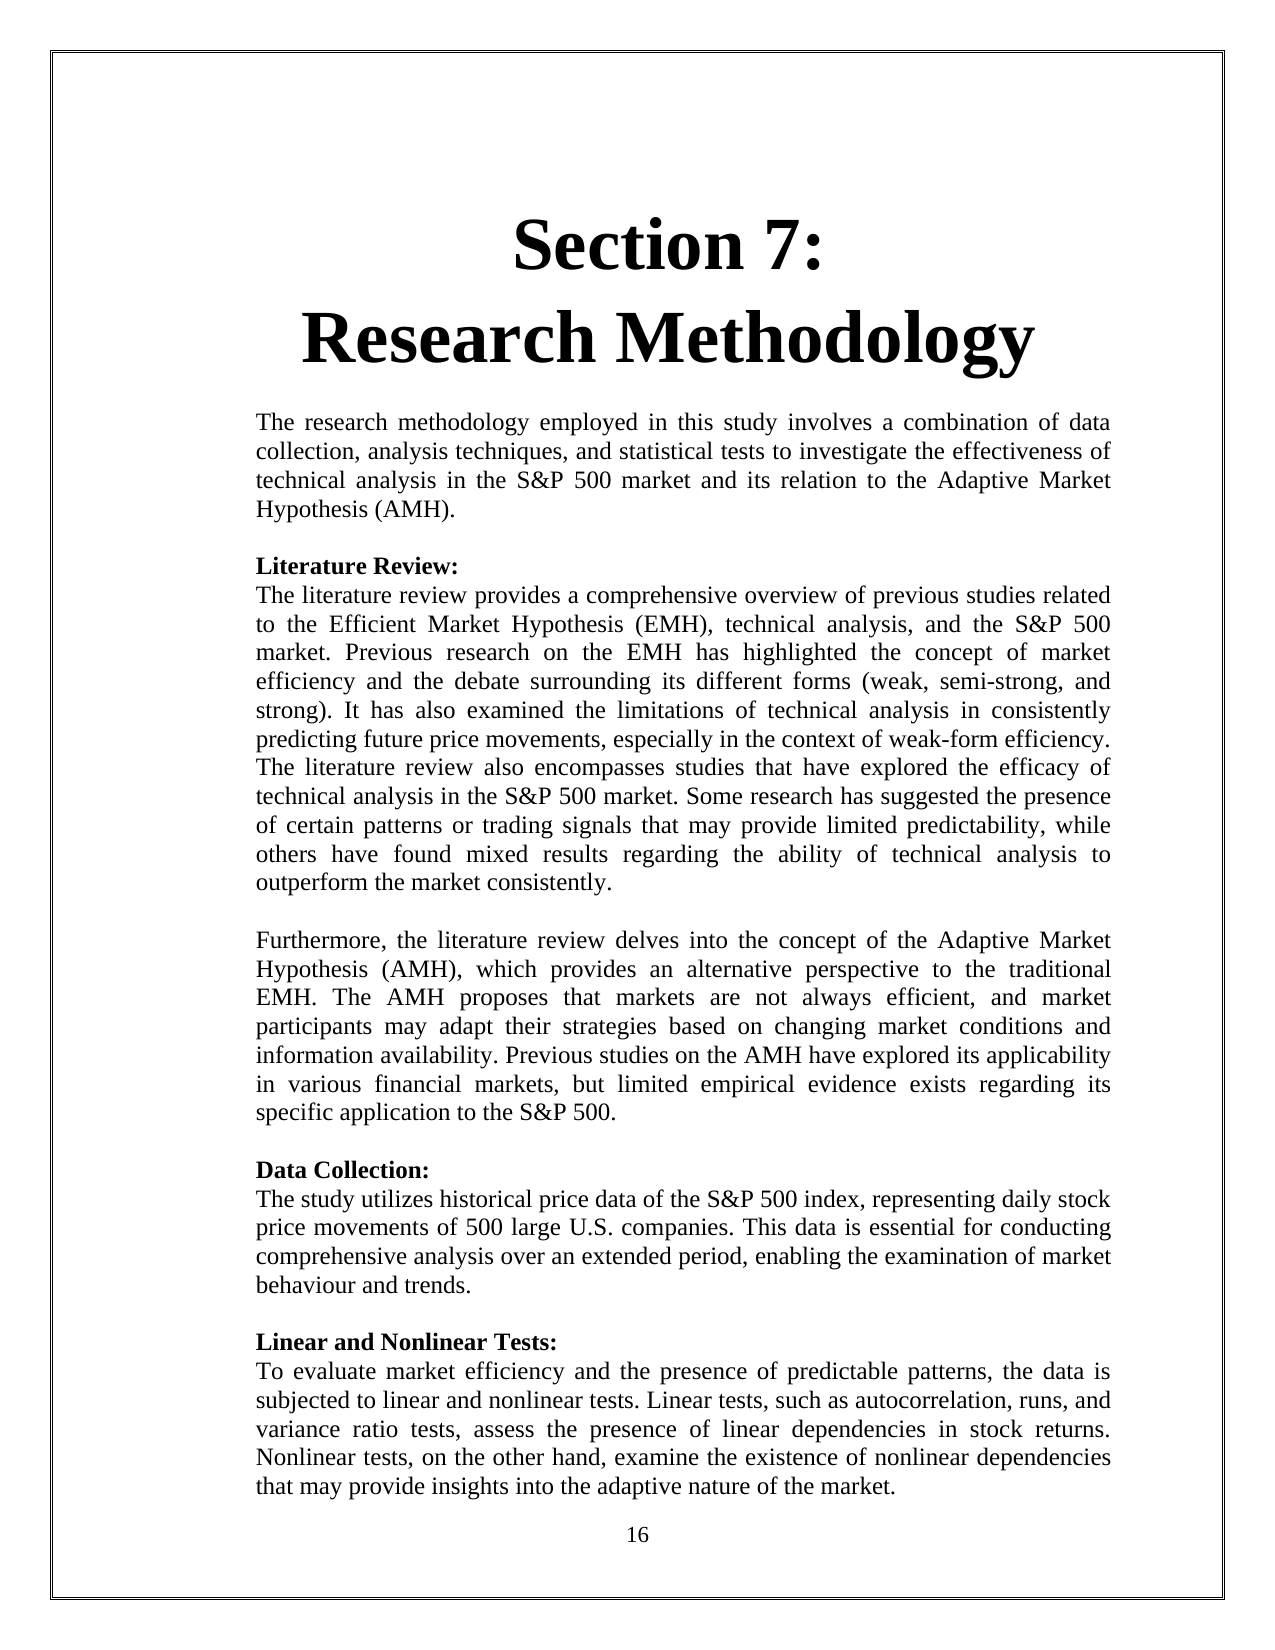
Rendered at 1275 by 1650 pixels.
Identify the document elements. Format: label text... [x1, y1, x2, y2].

text Furthermore, the literature review delves into the concept of the Adaptive Market Hypothesis (AMH), which provides an alternative perspective to the traditional EMH. The AMH proposes that markets are not always efficient, and market participants may adapt their strategies based on changing market conditions and information availability. Previous studies on the AMH have explored its applicability in various financial markets, but limited empirical evidence exists regarding its specific application to the S&P 500. [256, 925, 1112, 1126]
text Literature Review: [256, 551, 1112, 580]
text The literature review also encompasses studies that have explored the efficacy of technical analysis in the S&P 500 market. Some research has suggested the presence of certain patterns or trading signals that may provide limited predictability, while others have found mixed results regarding the ability of technical analysis to outperform the market consistently. [256, 752, 1112, 896]
text The study utilizes historical price data of the S&P 500 index, representing daily stock price movements of 500 large U.S. companies. This data is essential for conducting comprehensive analysis over an extended period, enabling the examination of market behaviour and trends. [256, 1184, 1112, 1299]
subtitle Section 7: [256, 199, 1082, 285]
text Data Collection: [256, 1155, 1112, 1184]
text Linear and Nonlinear Tests: [256, 1327, 1112, 1356]
text The literature review provides a comprehensive overview of previous studies related to the Efficient Market Hypothesis (EMH), technical analysis, and the S&P 500 market. Previous research on the EMH has highlighted the concept of market efficiency and the debate surrounding its different forms (weak, semi-strong, and strong). It has also examined the limitations of technical analysis in consistently predicting future price movements, especially in the context of weak-form efficiency. [256, 580, 1112, 752]
text To evaluate market efficiency and the presence of predictable patterns, the data is subjected to linear and nonlinear tests. Linear tests, such as autocorrelation, runs, and variance ratio tests, assess the presence of linear dependencies in stock returns. Nonlinear tests, on the other hand, examine the existence of nonlinear dependencies that may provide insights into the adaptive nature of the market. [256, 1356, 1112, 1500]
subtitle Research Methodology [256, 292, 1082, 379]
text The research methodology employed in this study involves a combination of data collection, analysis techniques, and statistical tests to investigate the effectiveness of technical analysis in the S&P 500 market and its relation to the Adaptive Market Hypothesis (AMH). [256, 407, 1112, 522]
